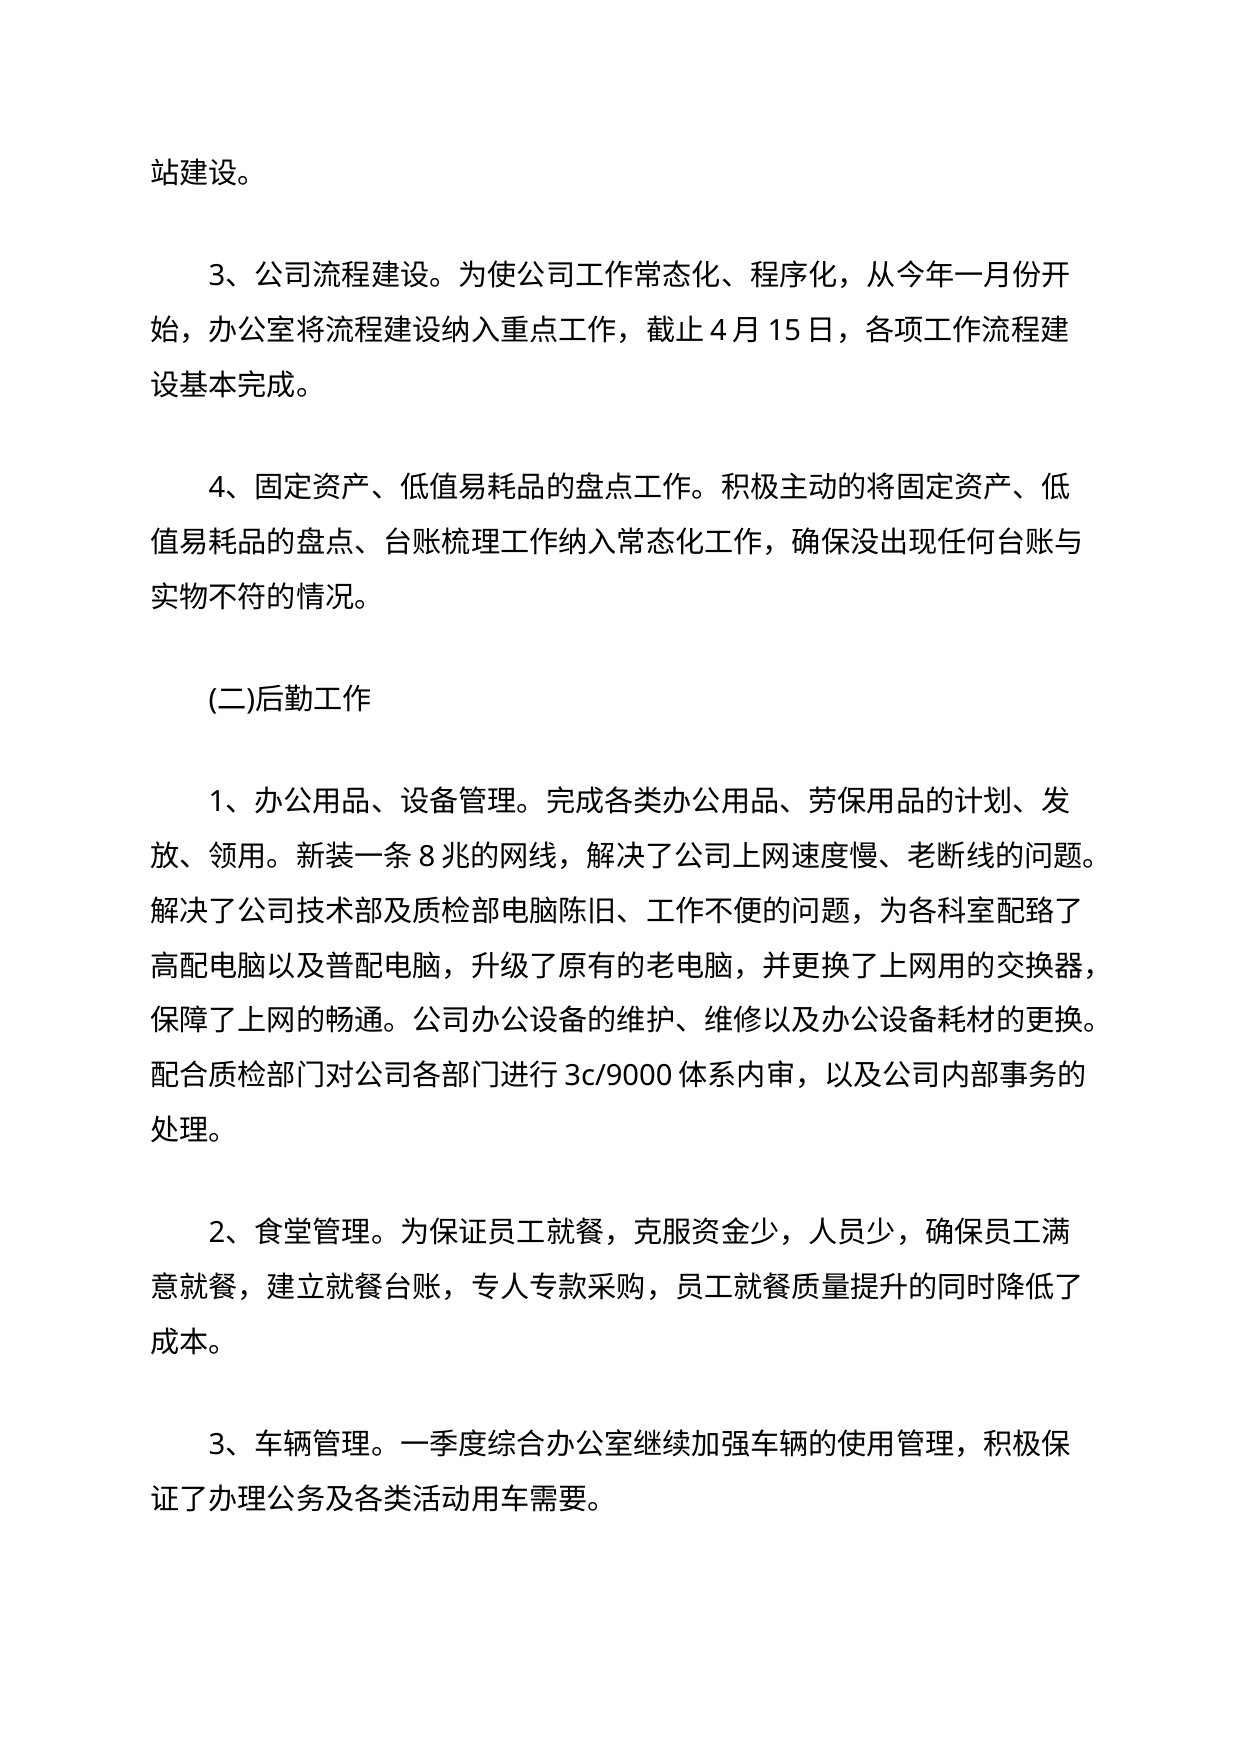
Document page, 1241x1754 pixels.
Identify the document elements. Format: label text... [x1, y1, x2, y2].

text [150, 150, 1090, 192]
text 1、办公用品、设备管理。完成各类办公用品、劳保用品的计划、发放、领用。新装一条8兆的网线，解决了公司上网速度慢、老断线的问题。解决了公司技术部及质检部电脑陈旧、工作不便的问题，为各科室配臵了高配电脑以及普配电脑，升级了原有的老电脑，并更换了上网用的交换器，保障了上网的畅通。公司办公设备的维护、维修以及办公设备耗材的更换。配合质检部门对公司各部门进行3c/9000体系内审，以及公司内部事务的处理。 [150, 777, 1090, 1149]
text 2、食堂管理。为保证员工就餐，克服资金少，人员少，确保员工满意就餐，建立就餐台账，专人专款采购，员工就餐质量提升的同时降低了成本。 [150, 1209, 1090, 1361]
text 3、公司流程建设。为使公司工作常态化、程序化，从今年一月份开始，办公室将流程建设纳入重点工作，截止4月15日，各项工作流程建设基本完成。 [150, 252, 1090, 404]
text (二)后勤工作 [150, 675, 1090, 718]
text 3、车辆管理。一季度综合办公室继续加强车辆的使用管理，积极保证了办理公务及各类活动用车需要。 [150, 1420, 1090, 1518]
text 4、固定资产、低值易耗品的盘点工作。积极主动的将固定资产、低值易耗品的盘点、台账梳理工作纳入常态化工作，确保没出现任何台账与实物不符的情况。 [150, 463, 1090, 616]
